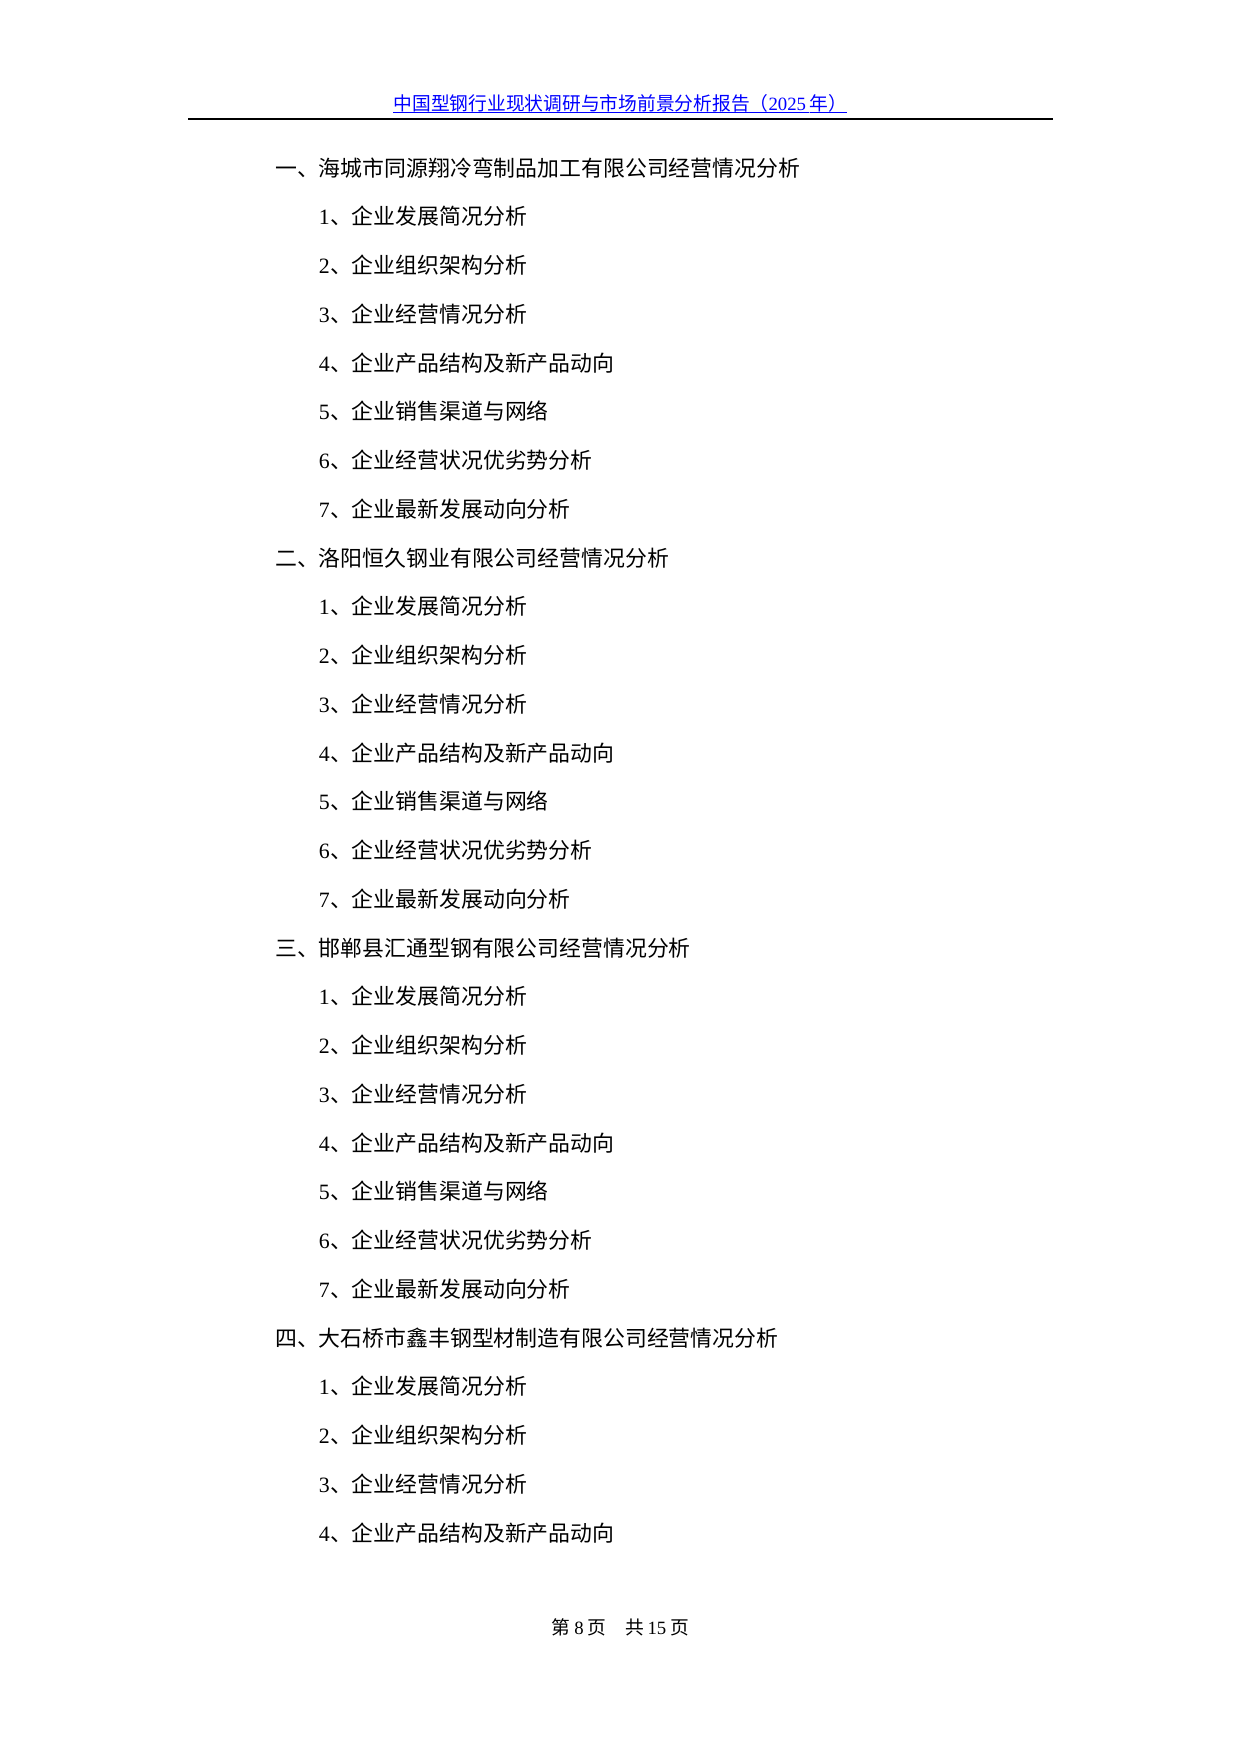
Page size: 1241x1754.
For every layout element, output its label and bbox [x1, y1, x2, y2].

text [187, 150, 1053, 1548]
